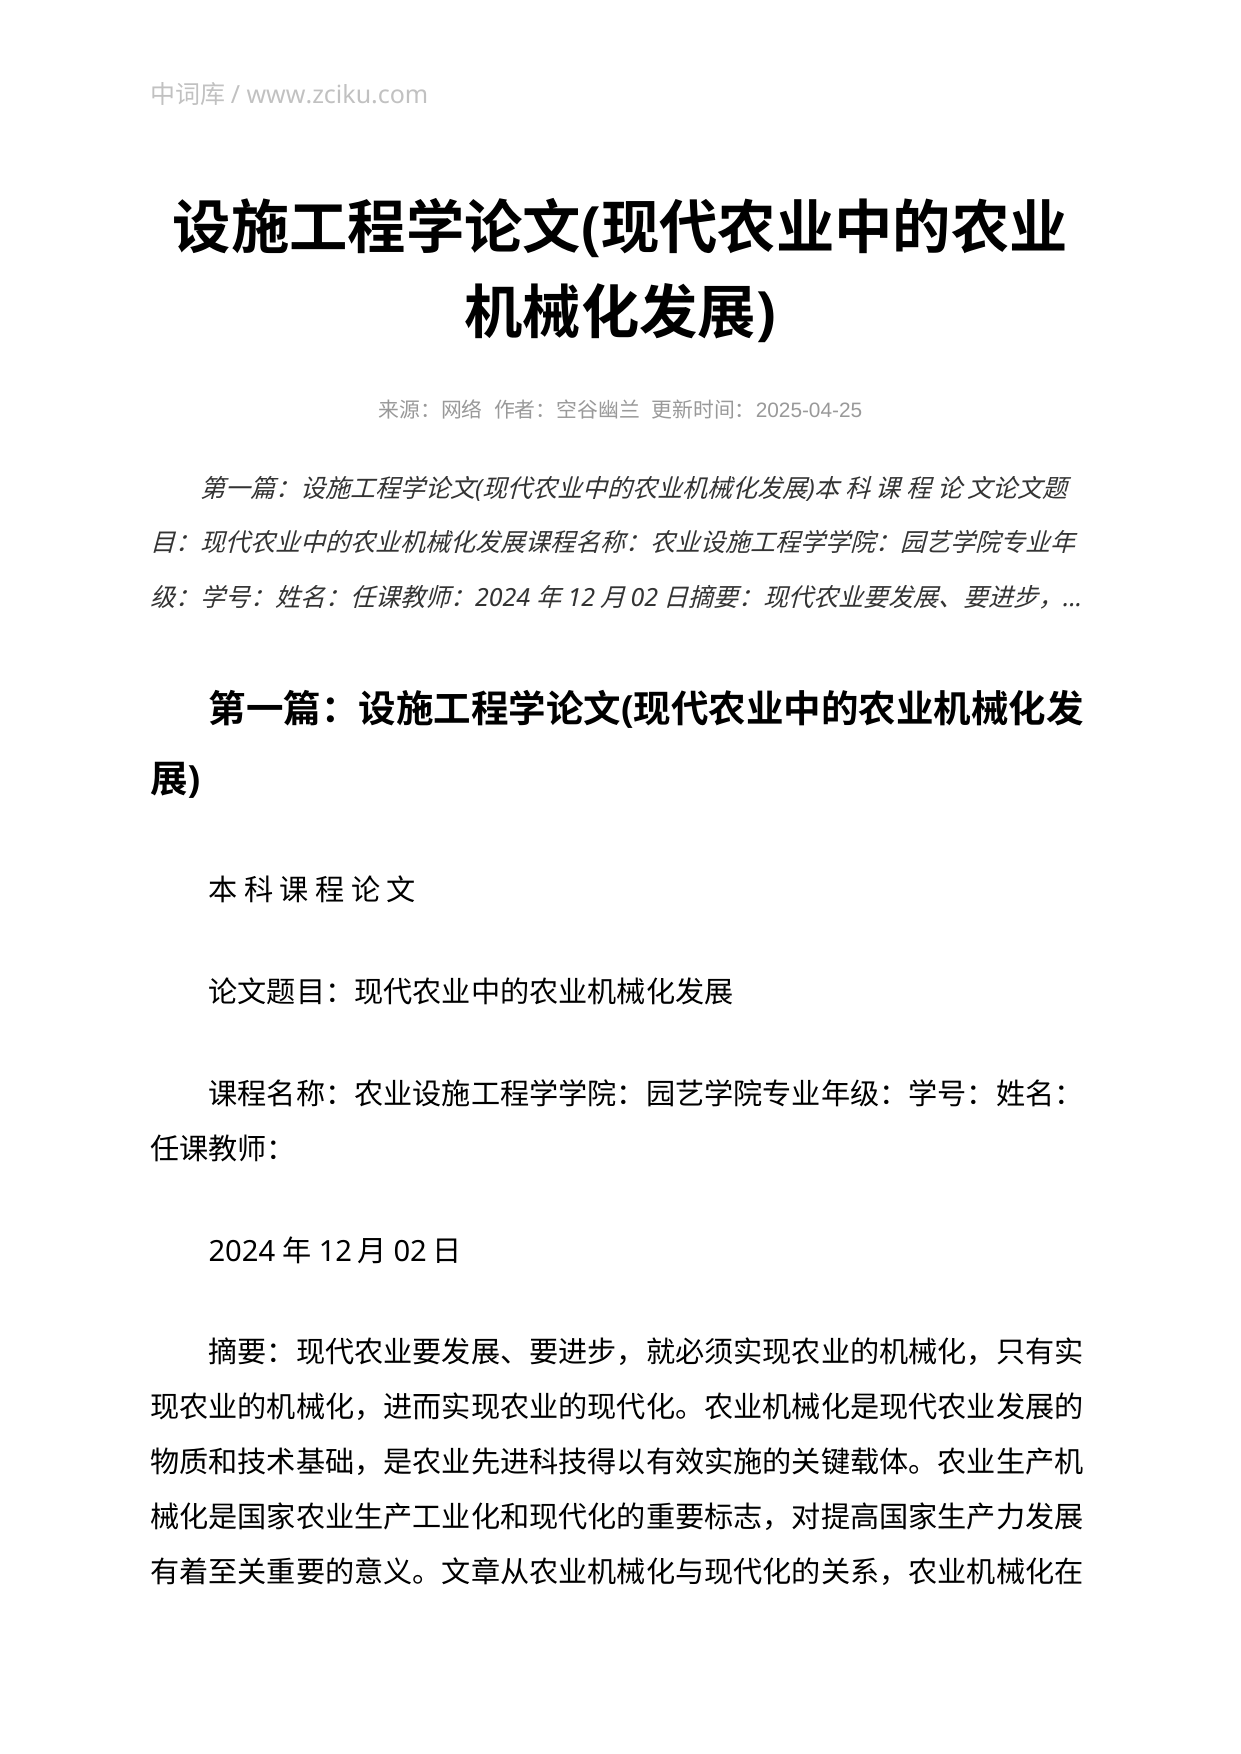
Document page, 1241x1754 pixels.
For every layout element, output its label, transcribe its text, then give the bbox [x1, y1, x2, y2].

text 课程名称：农业设施工程学学院：园艺学院专业年级：学号：姓名：任课教师： [150, 1070, 1090, 1168]
text 第一篇：设施工程学论文(现代农业中的农业机械化发展) [150, 678, 1090, 804]
subtitle 设施工程学论文(现代农业中的农业机械化发展) [150, 181, 1090, 351]
text 本 科 课 程 论 文 [150, 867, 1090, 909]
text 2024 年 12月 02日 [150, 1227, 1090, 1269]
text 第一篇：设施工程学论文(现代农业中的农业机械化发展)本 科 课 程 论 文论文题目：现代农业中的农业机械化发展课程名称：农业设施工程学学院：园艺学院专业年级：学号：姓名：任课教师：2024 年 12月 02日摘要：现代农业要发展、要进步，... [150, 468, 1090, 613]
text 论文题目：现代农业中的农业机械化发展 [150, 969, 1090, 1011]
text 来源：网络 作者：空谷幽兰 更新时间：2025-04-25 [150, 398, 1090, 422]
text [150, 1329, 1090, 1591]
